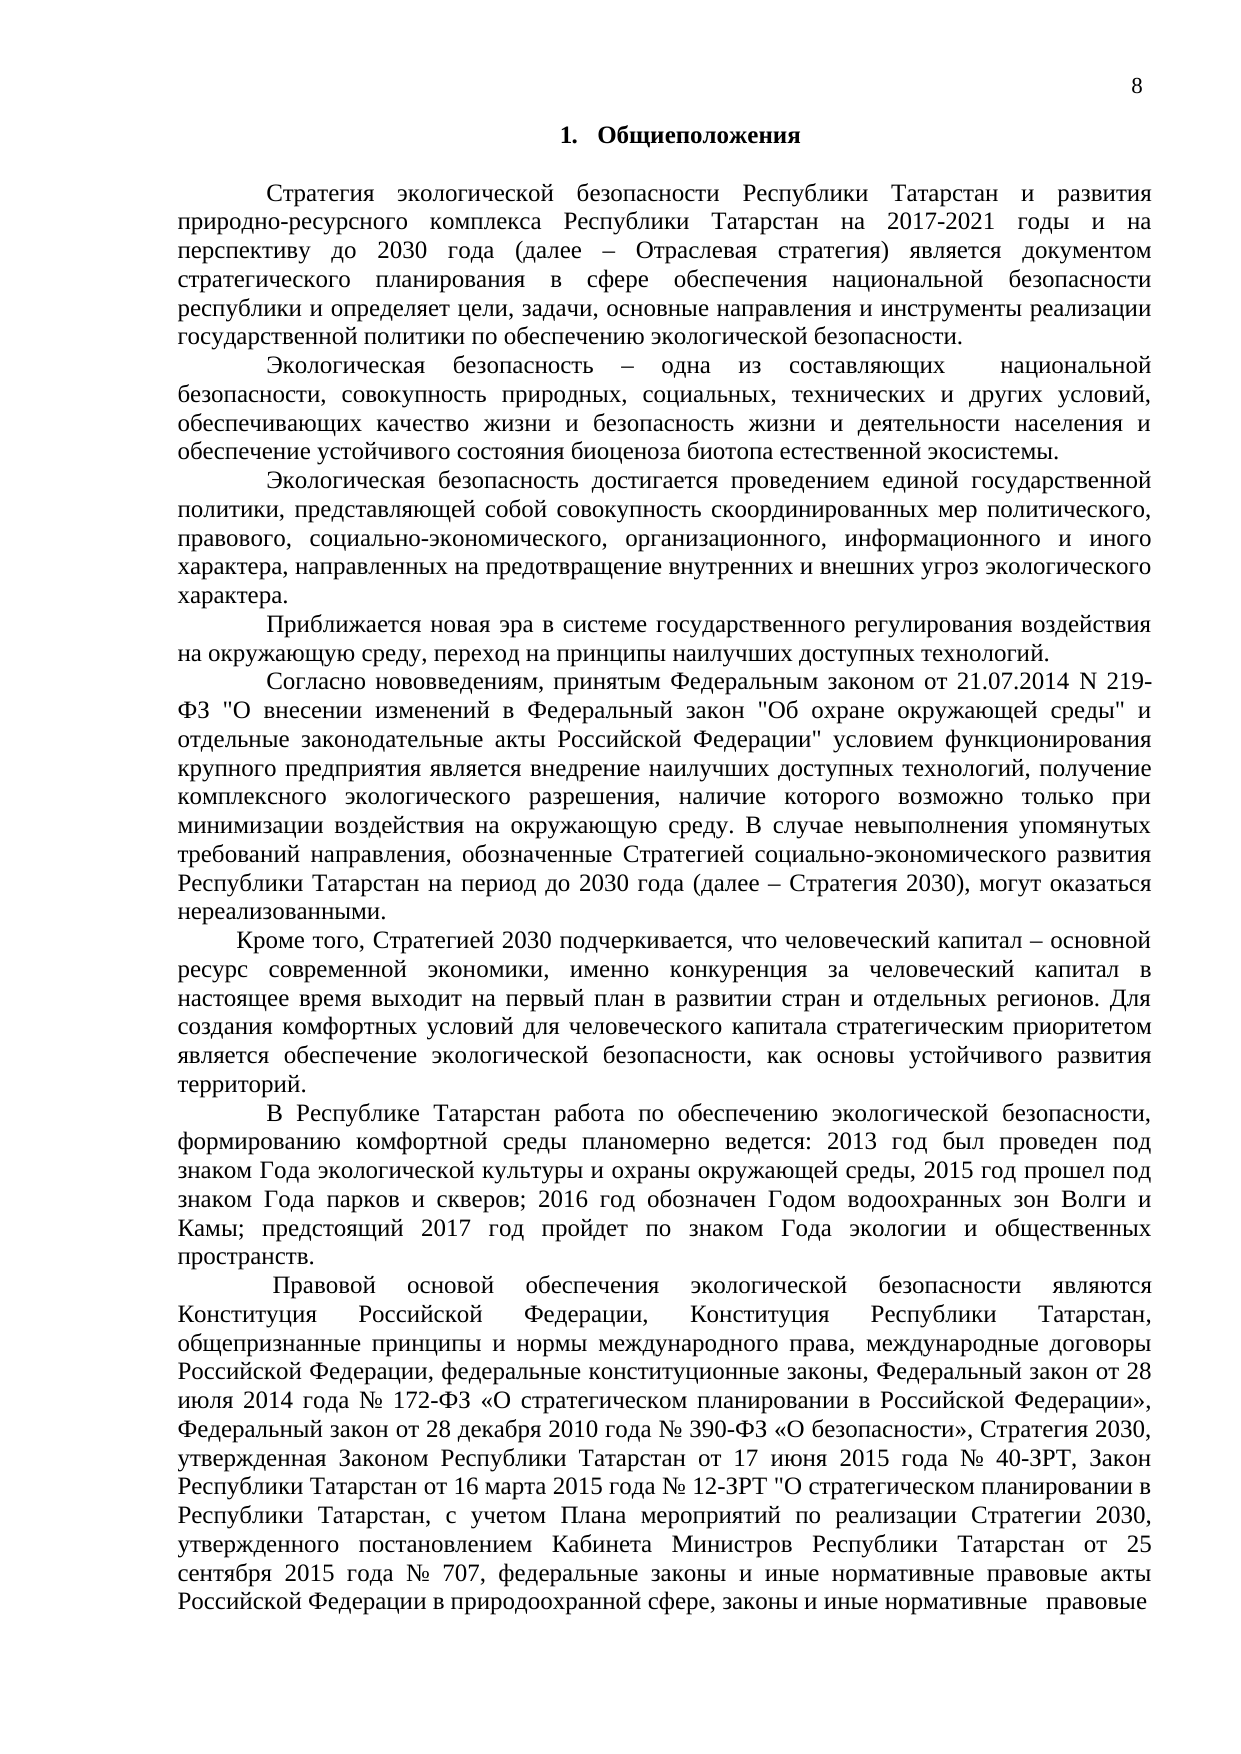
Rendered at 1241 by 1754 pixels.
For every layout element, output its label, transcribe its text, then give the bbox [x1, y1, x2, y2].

text Экологическая безопасность достигается проведением единой государственной политики, представляющей собой совокупность скоординированных мер политического, правового, социально-экономического, организационного, информационного и иного характера, направленных на предотвращение внутренних и внешних угроз экологического характера. [177, 465, 1152, 609]
text Правовой основой обеспечения экологической безопасности являются Конституция Российской Федерации, Конституция Республики Татарстан, общепризнанные принципы и нормы международного права, международные договоры Российской Федерации, федеральные конституционные законы, Федеральный закон от 28 июля 2014 года № 172-ФЗ «О стратегическом планировании в Российской Федерации», Федеральный закон от 28 декабря 2010 года № 390-ФЗ «О безопасности», Стратегия 2030, утвержденная Законом Республики Татарстан от 17 июня 2015 года № 40-ЗРТ, Закон Республики Татарстан от 16 марта 2015 года № 12-ЗРТ "О стратегическом планировании в Республики Татарстан, с учетом Плана мероприятий по реализации Стратегии 2030, утвержденного постановлением Кабинета Министров Республики Татарстан от 25 сентября 2015 года № 707, федеральные законы и иные нормативные правовые акты Российской Федерации в природоохранной сфере, законы и иные нормативные правовые [177, 1270, 1152, 1615]
text Экологическая безопасность – одна из составляющих национальной безопасности, совокупность природных, социальных, технических и других условий, обеспечивающих качество жизни и безопасность жизни и деятельности населения и обеспечение устойчивого состояния биоценоза биотопа естественной экосистемы. [177, 350, 1152, 465]
text В Республике Татарстан работа по обеспечению экологической безопасности, формированию комфортной среды планомерно ведется: 2013 год был проведен под знаком Года экологической культуры и охраны окружающей среды, 2015 год прошел под знаком Года парков и скверов; 2016 год обозначен Годом водоохранных зон Волги и Камы; предстоящий 2017 год пройдет по знаком Года экологии и общественных пространств. [177, 1098, 1152, 1270]
list Общиеположения [559, 121, 1163, 149]
text Согласно нововведениям, принятым Федеральным законом от 21.07.2014 N 219- ФЗ "О внесении изменений в Федеральный закон "Об охране окружающей среды" и отдельные законодательные акты Российской Федерации" условием функционирования крупного предприятия является внедрение наилучших доступных технологий, получение комплексного экологического разрешения, наличие которого возможно только при минимизации воздействия на окружающую среду. В случае невыполнения упомянутых требований направления, обозначенные Стратегией социально-экономического развития Республики Татарстан на период до 2030 года (далее – Стратегия 2030), могут оказаться нереализованными. [177, 666, 1152, 925]
text Кроме того, Стратегией 2030 подчеркивается, что человеческий капитал – основной ресурс современной экономики, именно конкуренция за человеческий капитал в настоящее время выходит на первый план в развитии стран и отдельных регионов. Для создания комфортных условий для человеческого капитала стратегическим приоритетом является обеспечение экологической безопасности, как основы устойчивого развития территорий. [177, 925, 1152, 1098]
text Стратегия экологической безопасности Республики Татарстан и развития природно-ресурсного комплекса Республики Татарстан на 2017-2021 годы и на перспективу до 2030 года (далее – Отраслевая стратегия) является документом стратегического планирования в сфере обеспечения национальной безопасности республики и определяет цели, задачи, основные направления и инструменты реализации государственной политики по обеспечению экологической безопасности. [177, 178, 1152, 350]
text Приближается новая эра в системе государственного регулирования воздействия на окружающую среду, переход на принципы наилучших доступных технологий. [177, 609, 1152, 666]
